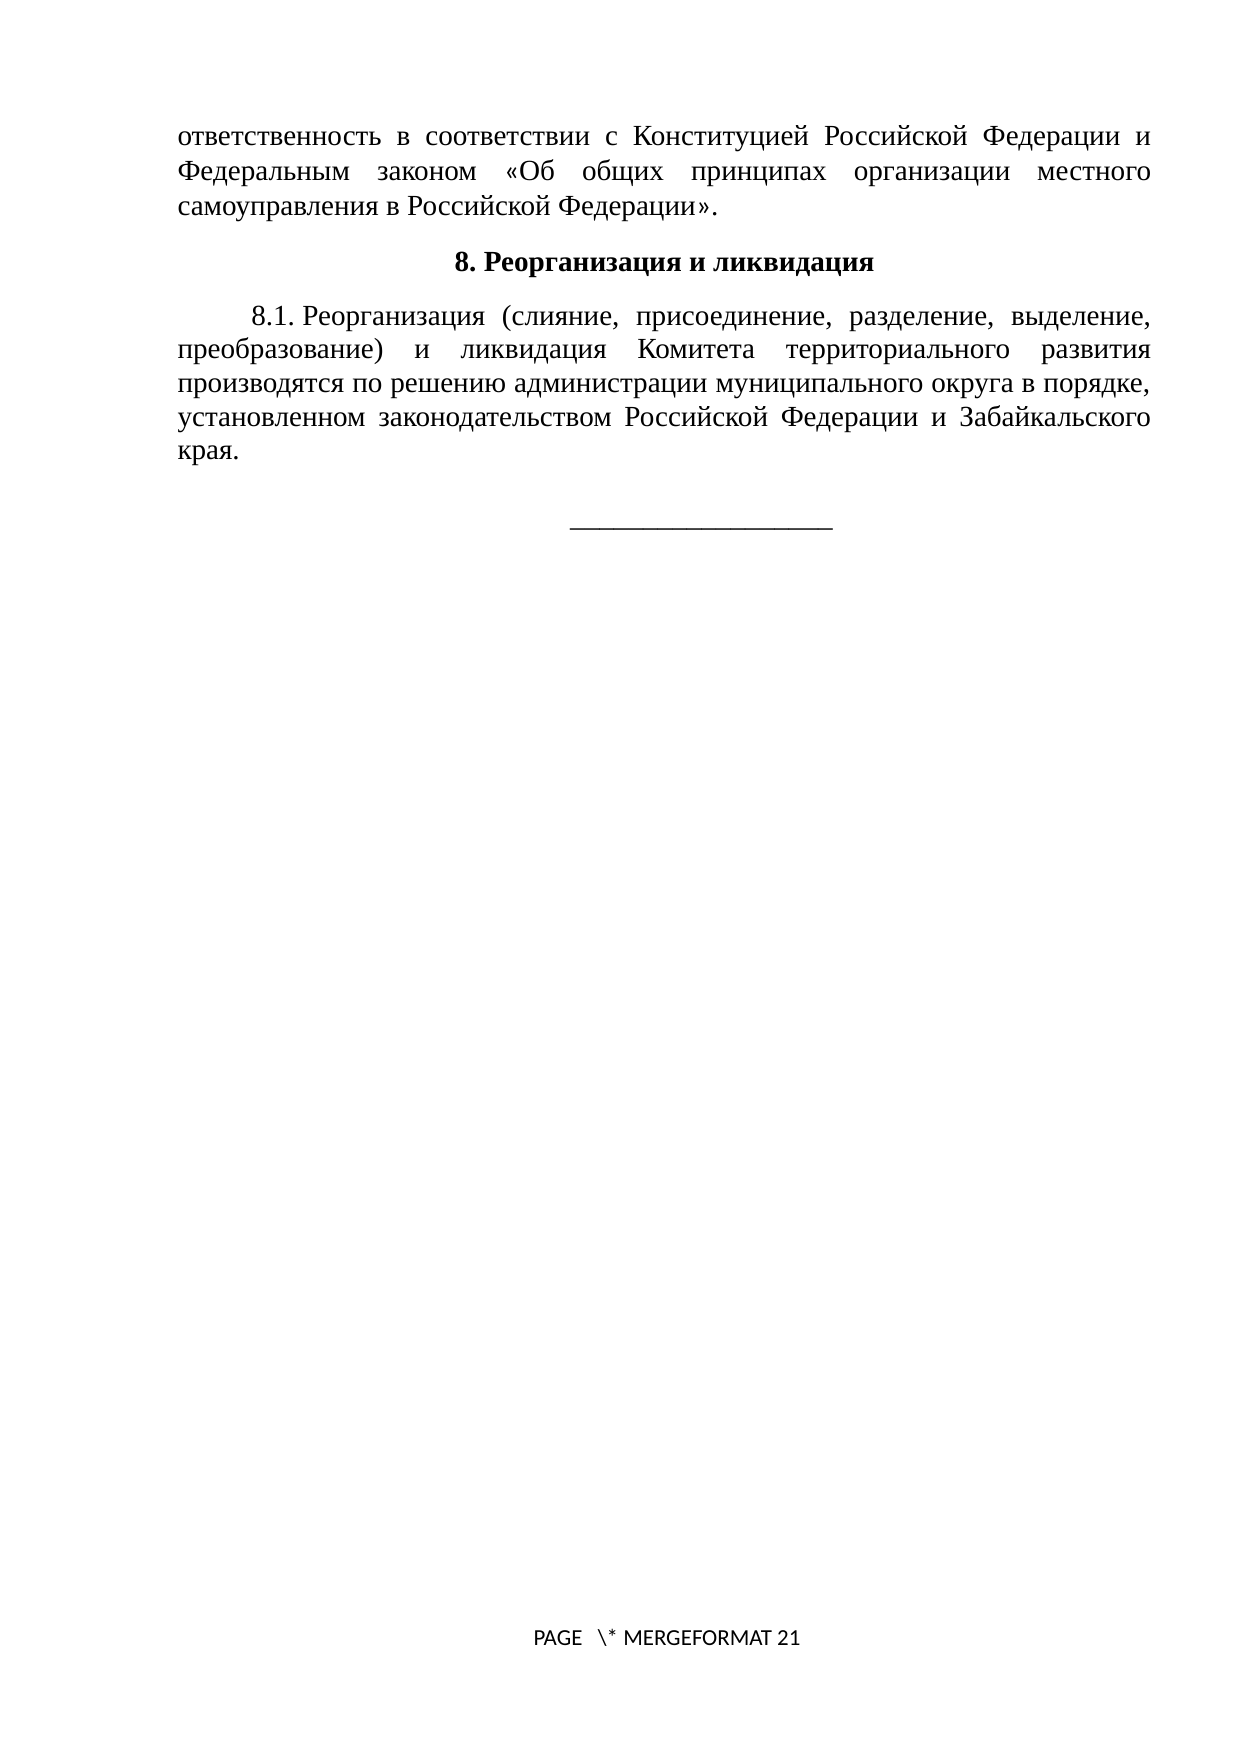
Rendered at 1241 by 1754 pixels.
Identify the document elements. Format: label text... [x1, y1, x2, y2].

text 8. Реорганизация и ликвидация [177, 244, 1152, 277]
title __________________ [177, 499, 1152, 533]
title 8.1. Реорганизация (слияние, присоединение, разделение, выделение, преобразование) и ликвидация Комитета территориального развития производятся по решению администрации муниципального округа в порядке, установленном законодательством Российской Федерации и Забайкальского края. [177, 298, 1152, 466]
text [177, 118, 1152, 223]
